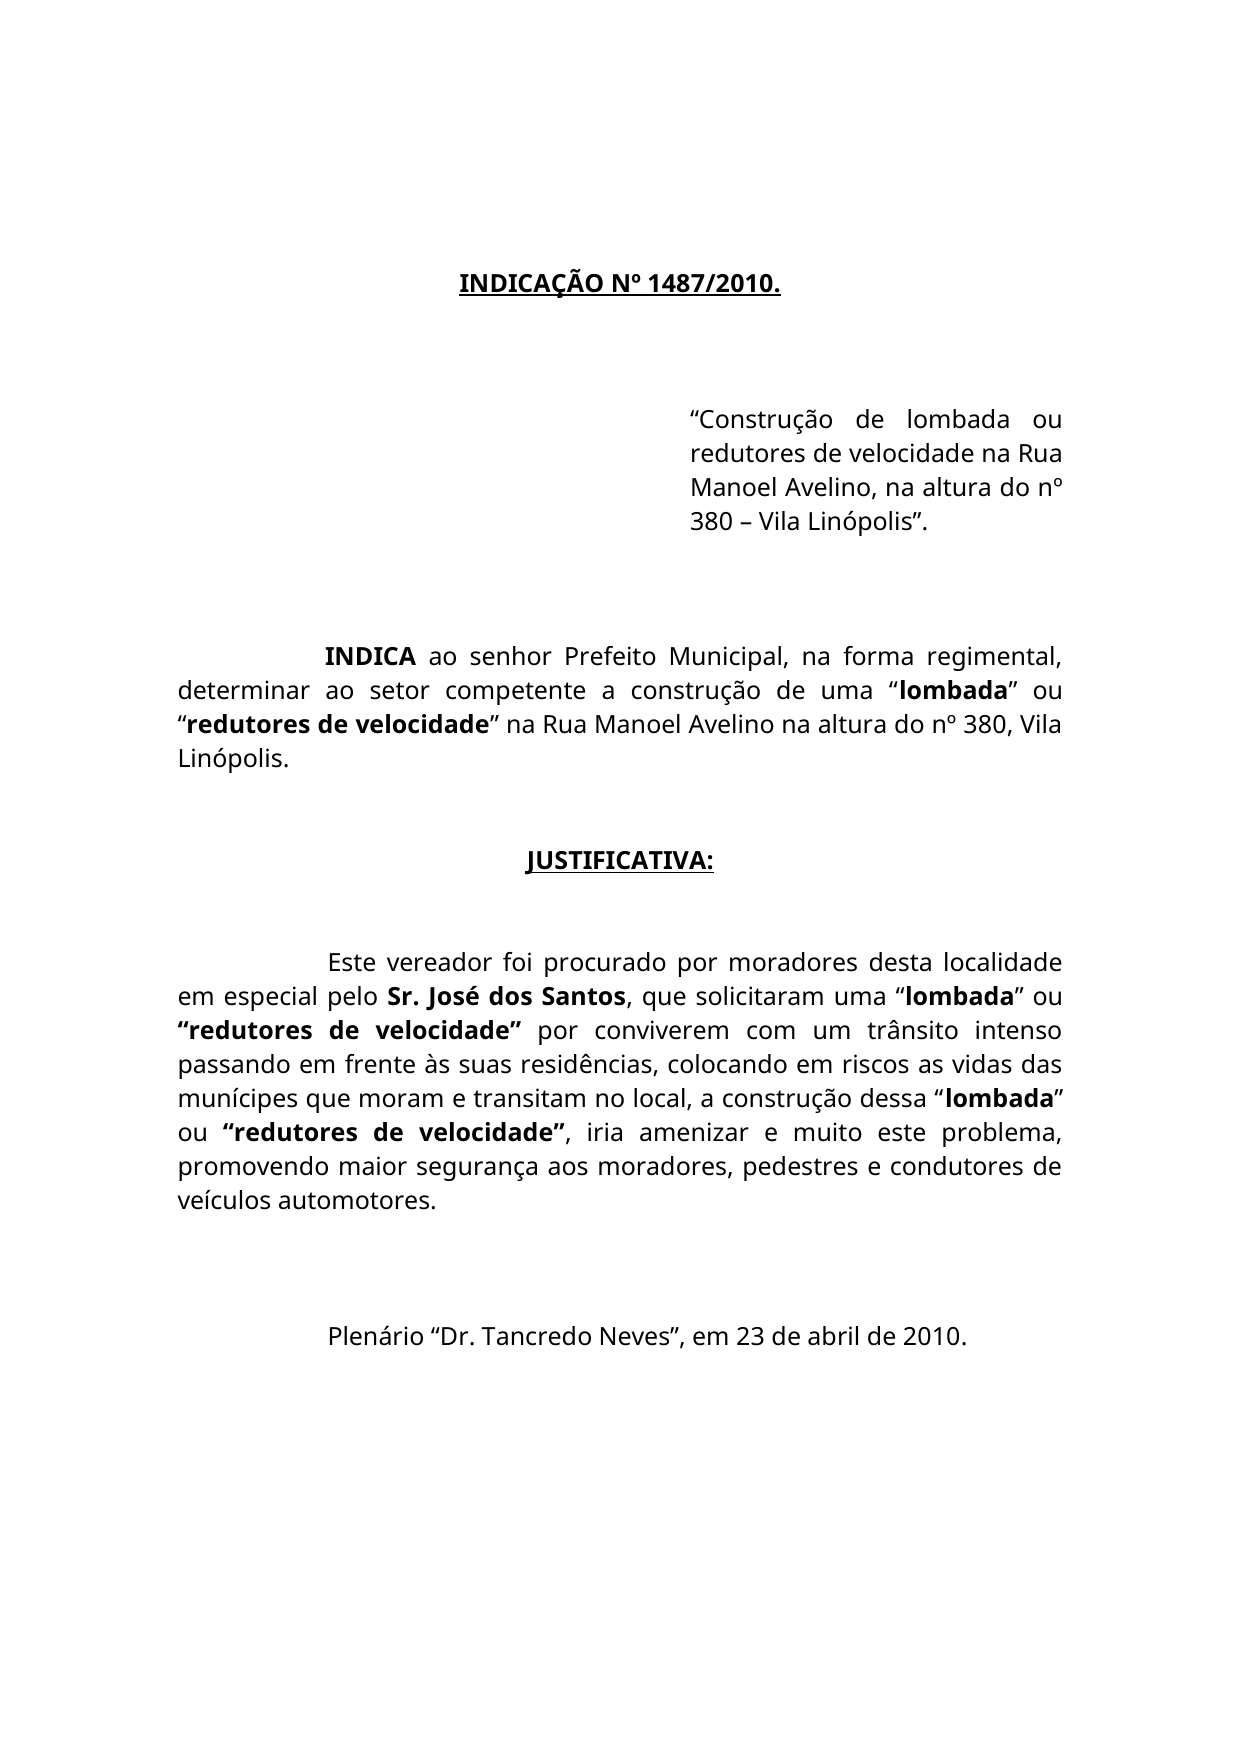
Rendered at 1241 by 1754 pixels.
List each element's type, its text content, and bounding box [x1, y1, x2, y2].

title Plenário “Dr. Tancredo Neves”, em 23 de abril de 2010. [177, 1318, 1063, 1352]
title “Construção de lombada ou redutores de velocidade na Rua Manoel Avelino, na altura do nº 380 – Vila Linópolis”. [690, 402, 1063, 537]
title INDICAÇÃO Nº 1487/2010. [177, 266, 1063, 300]
title INDICA ao senhor Prefeito Municipal, na forma regimental, determinar ao setor competente a construção de uma “lombada” ou “redutores de velocidade” na Rua Manoel Avelino na altura do nº 380, Vila Linópolis. [177, 639, 1063, 775]
title JUSTIFICATIVA: [177, 843, 1063, 877]
title Este vereador foi procurado por moradores desta localidade em especial pelo Sr. José dos Santos, que solicitaram uma “lombada” ou “redutores de velocidade” por conviverem com um trânsito intenso passando em frente às suas residências, colocando em riscos as vidas das munícipes que moram e transitam no local, a construção dessa “lombada” ou “redutores de velocidade”, iria amenizar e muito este problema, promovendo maior segurança aos moradores, pedestres e condutores de veículos automotores. [177, 945, 1063, 1217]
